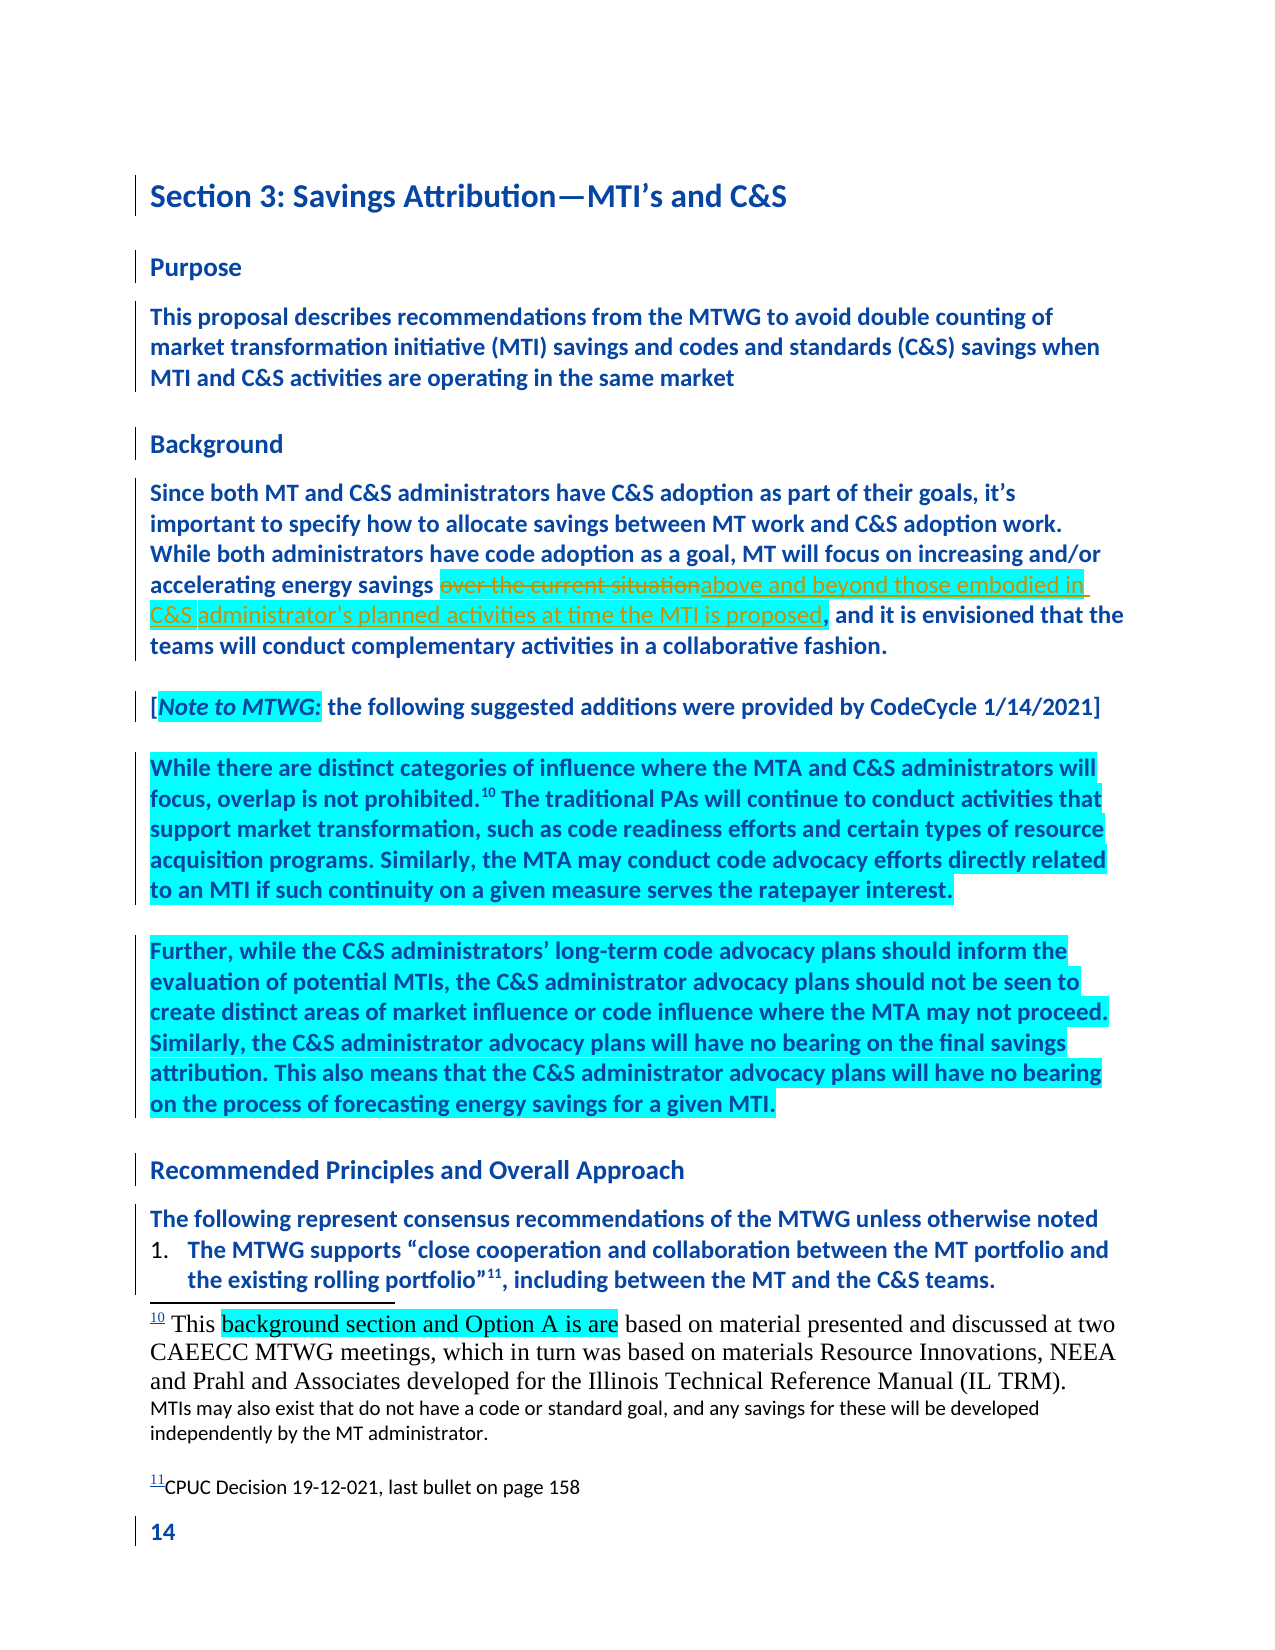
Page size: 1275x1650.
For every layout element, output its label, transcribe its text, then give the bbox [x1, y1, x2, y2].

subtitle Recommended Principles and Overall Approach [150, 1153, 1125, 1186]
subtitle Background [150, 427, 1125, 460]
text Further, while the C&S administrators’ long-term code advocacy plans should inform the evaluation of potential MTIs, the C&S administrator advocacy plans should not be seen to create distinct areas of market influence or code influence where the MTA may not proceed. Similarly, the C&S administrator advocacy plans will have no bearing on the final savings attribution. This also means that the C&S administrator advocacy plans will have no bearing on the process of forecasting energy savings for a given MTI. [150, 935, 1125, 1118]
text [Note to MTWG: the following suggested additions were provided by CodeCycle 1/14/2021] [322, 691, 1125, 722]
text This proposal describes recommendations from the MTWG to avoid double counting of market transformation initiative (MTI) savings and codes and standards (C&S) savings when MTI and C&S activities are operating in the same market [150, 301, 1125, 392]
subtitle Purpose [150, 250, 1125, 283]
subtitle Section 3: Savings Attribution—MTI’s and C&S [150, 175, 1125, 216]
list MTWG supports “close cooperation and collaboration between the MT portfolio and the existing rolling portfolio”, including the C&S team. [150, 1234, 1125, 1295]
text Since both MT and C&S administrators have C&S adoption as part of their goals, it’s important to specify how to allocate savings between MT work and C&S adoption work. While both administrators have code adoption as a goal, MT will focus on increasing and/or accelerating energy savings , and the teams will conduct complementary activities [150, 477, 1125, 661]
text The following represent consensus recommendations of the MTWG unless otherwise noted [150, 1203, 1125, 1234]
